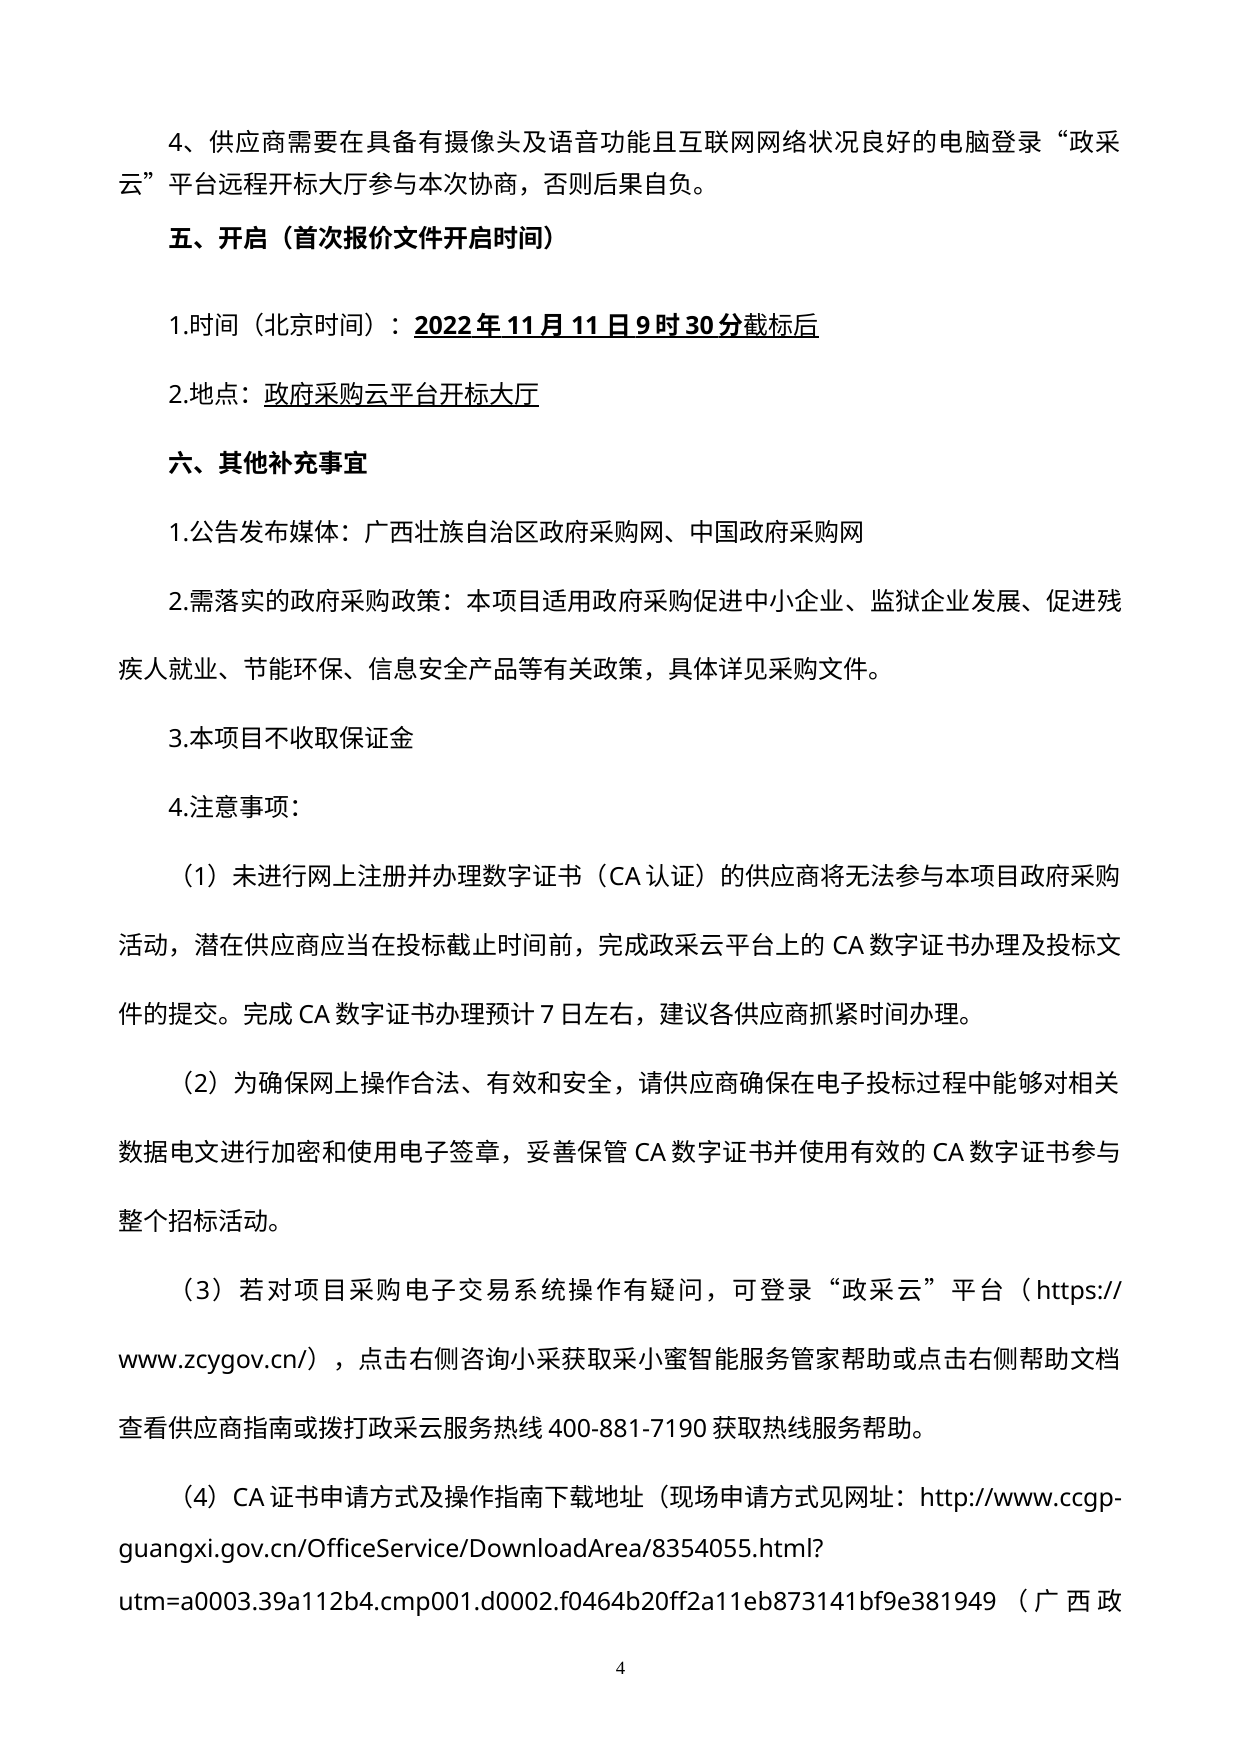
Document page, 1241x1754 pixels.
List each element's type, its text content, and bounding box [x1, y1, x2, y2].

text 4、供应商需要在具备有摄像头及语音功能且互联网网络状况良好的电脑登录“政采云”平台远程开标大厅参与本次协商，否则后果自负。 [118, 118, 1122, 202]
text 1.时间（北京时间）：2022年11月 11 日9时30分截标后 [118, 289, 1122, 358]
text 六、其他补充事宜 [168, 427, 1122, 496]
text 2.需落实的政府采购政策：本项目适用政府采购促进中小企业、监狱企业发展、促进残疾人就业、节能环保、信息安全产品等有关政策，具体详见采购文件。 [118, 565, 1122, 703]
text （1）未进行网上注册并办理数字证书（CA认证）的供应商将无法参与本项目政府采购活动，潜在供应商应当在投标截止时间前，完成政采云平台上的CA数字证书办理及投标文件的提交。完成CA数字证书办理预计7日左右，建议各供应商抓紧时间办理。 [118, 841, 1122, 1047]
text 2.地点：政府采购云平台开标大厅 [118, 358, 1122, 427]
text 4.注意事项： [118, 772, 1122, 841]
text 3.本项目不收取保证金 [118, 703, 1122, 772]
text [118, 1461, 1122, 1633]
text 1.公告发布媒体：广西壮族自治区政府采购网、中国政府采购网 [118, 496, 1122, 565]
text （3）若对项目采购电子交易系统操作有疑问，可登录“政采云”平台（https://www.zcygov.cn/），点击右侧咨询小采获取采小蜜智能服务管家帮助或点击右侧帮助文档查看供应商指南或拨打政采云服务热线400-881-7190获取热线服务帮助。 [118, 1254, 1122, 1461]
text 五、开启（首次报价文件开启时间） [118, 202, 1122, 271]
text （2）为确保网上操作合法、有效和安全，请供应商确保在电子投标过程中能够对相关数据电文进行加密和使用电子签章，妥善保管CA数字证书并使用有效的CA数字证书参与整个招标活动。 [118, 1047, 1122, 1254]
